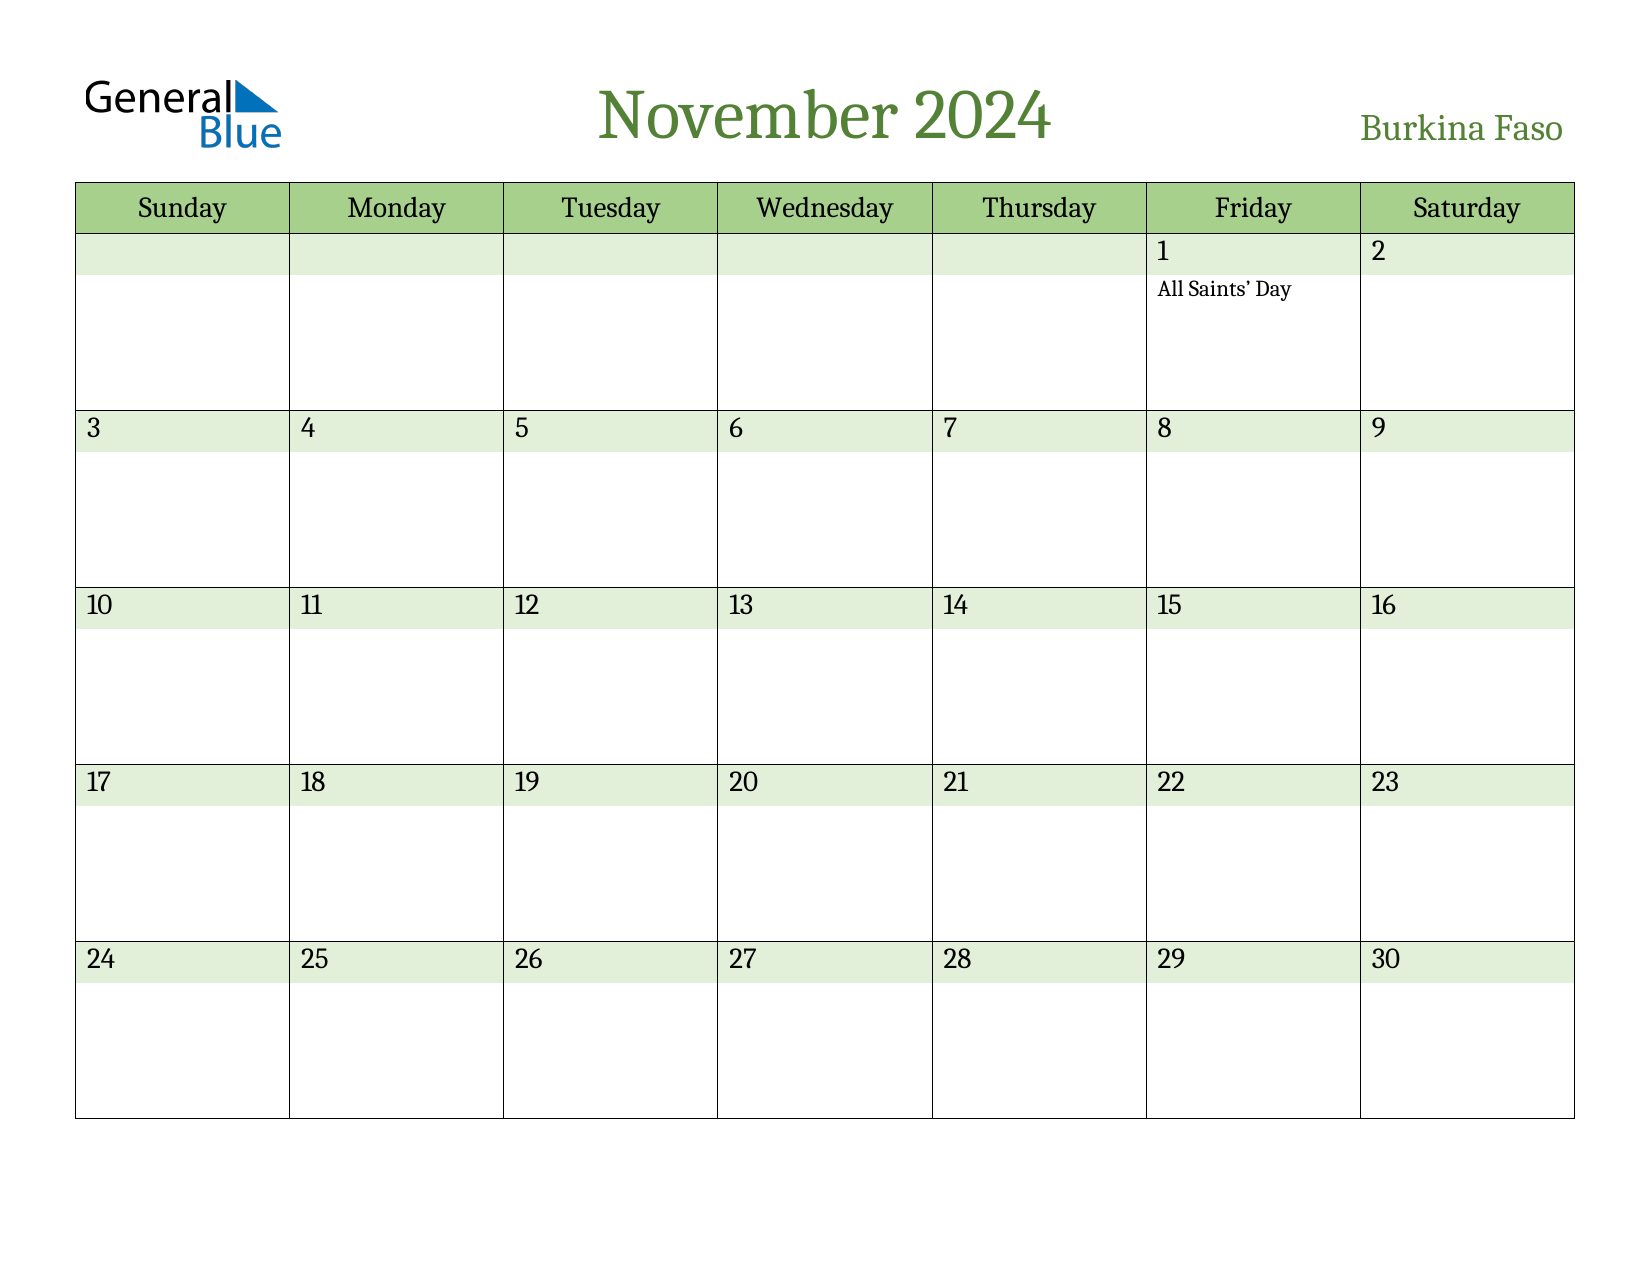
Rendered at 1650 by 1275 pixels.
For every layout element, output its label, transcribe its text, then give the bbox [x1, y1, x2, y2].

table_cell [504, 275, 717, 410]
table_cell 20 [718, 765, 932, 806]
table_cell Friday [1147, 183, 1360, 233]
table_cell [1147, 983, 1360, 1118]
table_cell Monday [290, 183, 503, 233]
table_cell 7 [933, 411, 1146, 452]
table_cell Saturday [1361, 183, 1574, 233]
table_header November 2024 [504, 75, 1146, 182]
table_cell Sunday [76, 183, 289, 233]
picture [86, 80, 281, 148]
table_cell 27 [718, 942, 932, 983]
table_cell 28 [933, 942, 1146, 983]
table_cell [1147, 452, 1360, 587]
table_cell [504, 452, 717, 587]
table_cell 5 [504, 411, 717, 452]
table_cell [933, 234, 1146, 275]
table_cell [504, 234, 717, 275]
table_header Burkina Faso [1146, 75, 1574, 182]
table_cell [718, 275, 932, 410]
table_cell [290, 983, 503, 1118]
table_cell 25 [290, 942, 503, 983]
table_cell [504, 806, 717, 941]
table_cell [933, 452, 1146, 587]
table_cell [290, 806, 503, 941]
table_cell [290, 275, 503, 410]
table_cell Thursday [933, 183, 1146, 233]
table_cell [1147, 629, 1360, 764]
table_cell [1361, 983, 1574, 1118]
table_cell 15 [1147, 588, 1360, 629]
table_cell Tuesday [504, 183, 717, 233]
table_cell 30 [1361, 942, 1574, 983]
table_cell 13 [718, 588, 932, 629]
table_cell 24 [76, 942, 289, 983]
table_cell 4 [290, 411, 503, 452]
table_cell [76, 275, 289, 410]
table_cell [76, 629, 289, 764]
table_cell 9 [1361, 411, 1574, 452]
table_cell 21 [933, 765, 1146, 806]
table_cell 17 [76, 765, 289, 806]
table_cell [76, 983, 289, 1118]
table_cell 26 [504, 942, 717, 983]
table_cell [76, 234, 289, 275]
table_cell [718, 234, 932, 275]
table_cell [933, 806, 1146, 941]
table_cell [718, 806, 932, 941]
table_cell 11 [290, 588, 503, 629]
table_cell [504, 983, 717, 1118]
table_cell 1 [1147, 234, 1360, 275]
table_cell 10 [76, 588, 289, 629]
table_cell [1361, 275, 1574, 410]
table_cell [718, 452, 932, 587]
table_cell Wednesday [718, 183, 932, 233]
table_cell 22 [1147, 765, 1360, 806]
table_cell [1361, 629, 1574, 764]
table_cell [1361, 806, 1574, 941]
table_cell 3 [76, 411, 289, 452]
table_cell 29 [1147, 942, 1360, 983]
table_cell [933, 983, 1146, 1118]
table_cell [76, 452, 289, 587]
table_cell [1361, 452, 1574, 587]
table_cell [290, 234, 503, 275]
table_cell 14 [933, 588, 1146, 629]
table_cell [290, 629, 503, 764]
table_cell 23 [1361, 765, 1574, 806]
table_cell 6 [718, 411, 932, 452]
table_cell 19 [504, 765, 717, 806]
table_cell [718, 629, 932, 764]
table_header [76, 75, 503, 182]
table_cell [290, 452, 503, 587]
table_cell [504, 629, 717, 764]
table_cell All Saints’ Day [1147, 275, 1360, 410]
table_cell [933, 629, 1146, 764]
table_cell [76, 806, 289, 941]
table_cell 16 [1361, 588, 1574, 629]
table_cell [1147, 806, 1360, 941]
table_cell [718, 983, 932, 1118]
table_cell [933, 275, 1146, 410]
table_cell 8 [1147, 411, 1360, 452]
table_cell 12 [504, 588, 717, 629]
table_cell 2 [1361, 234, 1574, 275]
table_cell 18 [290, 765, 503, 806]
